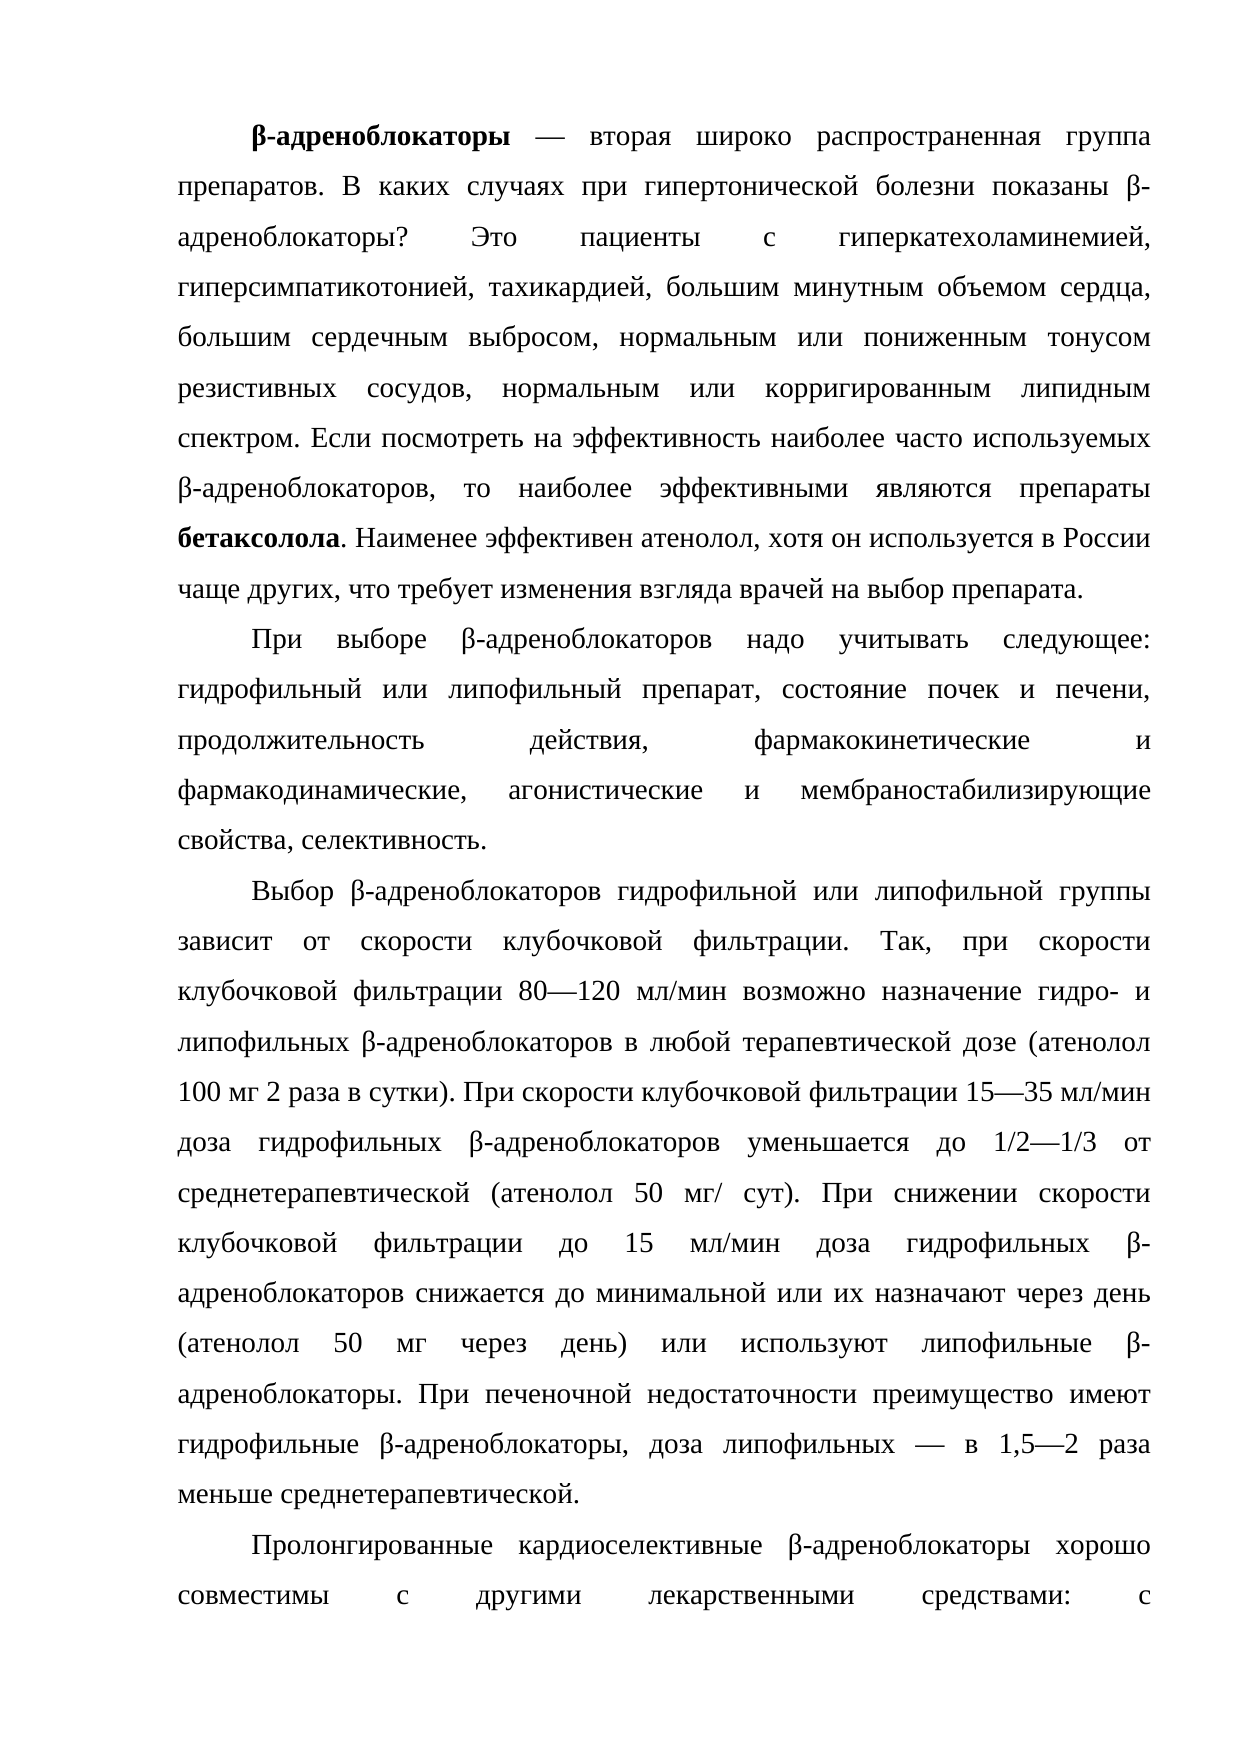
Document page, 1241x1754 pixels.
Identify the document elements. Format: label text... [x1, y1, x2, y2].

text При выборе β-адреноблокаторов надо учитывать следующее: гидрофильный или липофильный препарат, состояние почек и печени, продолжительность действия, фармакокинетические и фармакодинамические, агонистические и мембраностабилизирующие свойства, селективность. [177, 621, 1152, 856]
text Выбор β-адреноблокаторов гидрофильной или липофильной группы зависит от скорости клубочковой фильтрации. Так, при скорости клубочковой фильтрации 80—120 мл/мин возможно назначение гидро- и липофильных β-адреноблокаторов в любой терапевтической дозе (атенолол 100 мг 2 раза в сутки). При скорости клубочковой фильтрации 15—35 мл/мин доза гидрофильных β-адреноблокаторов уменьшается до 1/2—1/3 от среднетерапевтической (атенолол 50 мг/ сут). При снижении скорости клубочковой фильтрации до 15 мл/мин доза гидрофильных β-адреноблокаторов снижается до минимальной или их назначают через день (атенолол 50 мг через день) или используют липофильные β-адреноблокаторы. При печеночной недостаточности преимущество имеют гидрофильные β-адреноблокаторы, доза липофильных — в 1,5—2 раза меньше среднетерапевтической. [177, 873, 1152, 1510]
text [177, 1527, 1152, 1611]
text β-адреноблокаторы — вторая широко распространенная группа препаратов. В каких случаях при гипертонической болезни показаны β-адреноблокаторы? Это пациенты с гиперкатехоламинемией, гиперсимпатикотонией, тахикардией, большим минутным объемом сердца, большим сердечным выбросом, нормальным или пониженным тонусом резистивных сосудов, нормальным или корригированным липидным спектром. Если посмотреть на эффективность наиболее часто используемых β-адреноблокаторов, то наиболее эффективными являются препараты бетаксолола. Наименее эффективен атенолол, хотя он используется в России чаще других, что требует изменения взгляда врачей на выбор препарата. [177, 118, 1152, 604]
